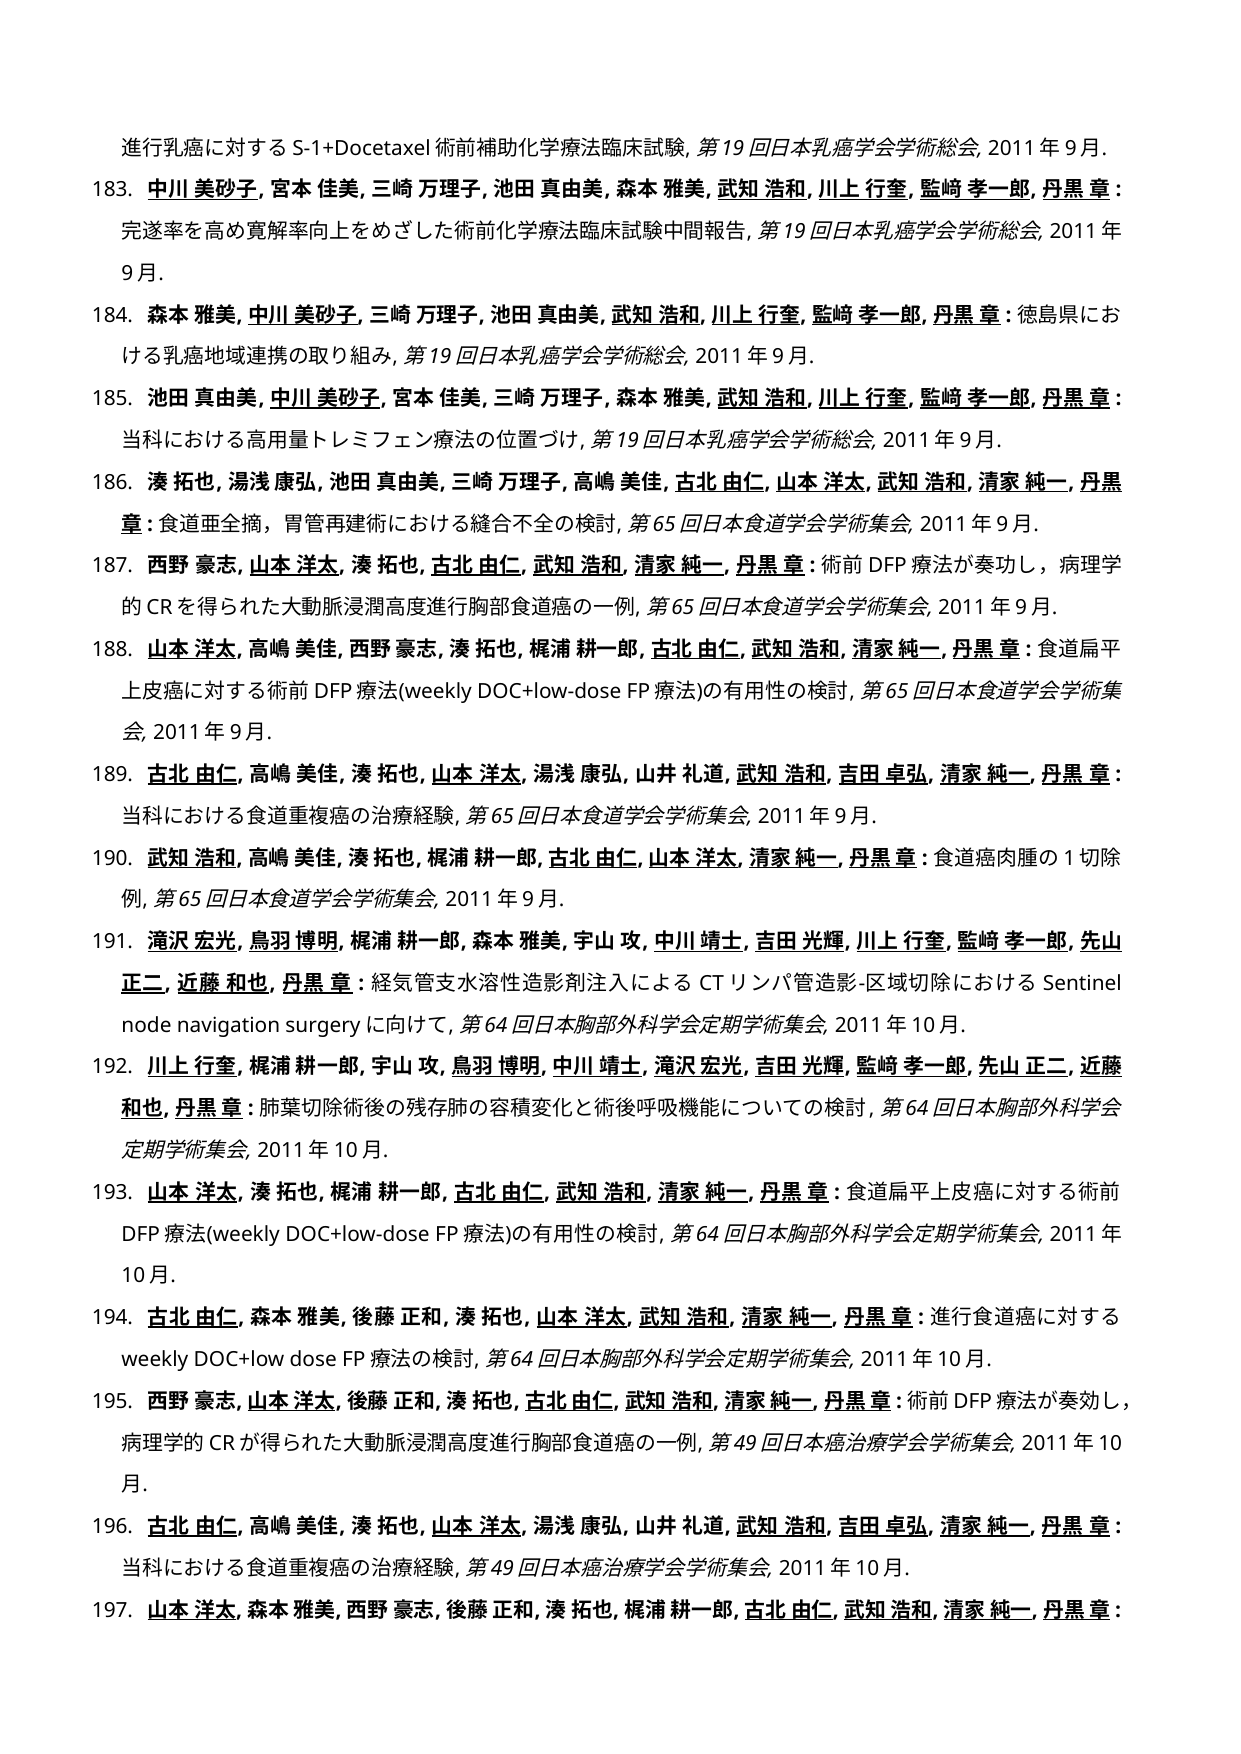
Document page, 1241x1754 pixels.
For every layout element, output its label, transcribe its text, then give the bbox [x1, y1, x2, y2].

list 池田 真由美, 中川 美砂子, 宮本 佳美, 三崎 万理子, 森本 雅美, 武知 浩和, 川上 行奎, 監﨑 孝一郎, 丹黒 章 : 当科における高用量トレミフェン療法の位置づけ, 第19回日本乳癌学会学術総会, 2011年9月. [92, 376, 1122, 459]
list 古北 由仁, 高嶋 美佳, 湊 拓也, 山本 洋太, 湯浅 康弘, 山井 礼道, 武知 浩和, 吉田 卓弘, 清家 純一, 丹黒 章 : 当科における食道重複癌の治療経験, 第49回日本癌治療学会学術集会, 2011年10月. [92, 1503, 1122, 1587]
list 滝沢 宏光, 鳥羽 博明, 梶浦 耕一郎, 森本 雅美, 宇山 攻, 中川 靖士, 吉田 光輝, 川上 行奎, 監﨑 孝一郎, 先山 正二, 近藤 和也, 丹黒 章 : 経気管支水溶性造影剤注入によるCTリンパ管造影-区域切除におけるSentinel node navigation surgeryに向けて, 第64回日本胸部外科学会定期学術集会, 2011年10月. [92, 919, 1122, 1044]
list 中川 美砂子, 宮本 佳美, 三崎 万理子, 池田 真由美, 森本 雅美, 武知 浩和, 川上 行奎, 監﨑 孝一郎, 丹黒 章 : 完遂率を高め寛解率向上をめざした術前化学療法臨床試験中間報告, 第19回日本乳癌学会学術総会, 2011年9月. [92, 167, 1122, 292]
list 山本 洋太, 高嶋 美佳, 西野 豪志, 湊 拓也, 梶浦 耕一郎, 古北 由仁, 武知 浩和, 清家 純一, 丹黒 章 : 食道扁平上皮癌に対する術前DFP療法(weekly DOC+low-dose FP療法)の有用性の検討, 第65回日本食道学会学術集会, 2011年9月. [92, 626, 1122, 752]
list 古北 由仁, 高嶋 美佳, 湊 拓也, 山本 洋太, 湯浅 康弘, 山井 礼道, 武知 浩和, 吉田 卓弘, 清家 純一, 丹黒 章 : 当科における食道重複癌の治療経験, 第65回日本食道学会学術集会, 2011年9月. [92, 752, 1122, 835]
list 川上 行奎, 梶浦 耕一郎, 宇山 攻, 鳥羽 博明, 中川 靖士, 滝沢 宏光, 吉田 光輝, 監﨑 孝一郎, 先山 正二, 近藤 和也, 丹黒 章 : 肺葉切除術後の残存肺の容積変化と術後呼吸機能についての検討, 第64回日本胸部外科学会定期学術集会, 2011年10月. [92, 1044, 1122, 1169]
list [92, 125, 1122, 167]
list 湊 拓也, 湯浅 康弘, 池田 真由美, 三崎 万理子, 高嶋 美佳, 古北 由仁, 山本 洋太, 武知 浩和, 清家 純一, 丹黒 章 : 食道亜全摘，胃管再建術における縫合不全の検討, 第65回日本食道学会学術集会, 2011年9月. [92, 459, 1122, 543]
list 西野 豪志, 山本 洋太, 後藤 正和, 湊 拓也, 古北 由仁, 武知 浩和, 清家 純一, 丹黒 章 : 術前DFP療法が奏効し，病理学的CRが得られた大動脈浸潤高度進行胸部食道癌の一例, 第49回日本癌治療学会学術集会, 2011年10月. [92, 1378, 1122, 1503]
list 古北 由仁, 森本 雅美, 後藤 正和, 湊 拓也, 山本 洋太, 武知 浩和, 清家 純一, 丹黒 章 : 進行食道癌に対するweekly DOC+low dose FP療法の検討, 第64回日本胸部外科学会定期学術集会, 2011年10月. [92, 1295, 1122, 1378]
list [92, 1587, 1122, 1629]
list 武知 浩和, 高嶋 美佳, 湊 拓也, 梶浦 耕一郎, 古北 由仁, 山本 洋太, 清家 純一, 丹黒 章 : 食道癌肉腫の1切除例, 第65回日本食道学会学術集会, 2011年9月. [92, 835, 1122, 919]
list 山本 洋太, 湊 拓也, 梶浦 耕一郎, 古北 由仁, 武知 浩和, 清家 純一, 丹黒 章 : 食道扁平上皮癌に対する術前DFP療法(weekly DOC+low-dose FP療法)の有用性の検討, 第64回日本胸部外科学会定期学術集会, 2011年10月. [92, 1169, 1122, 1295]
list 西野 豪志, 山本 洋太, 湊 拓也, 古北 由仁, 武知 浩和, 清家 純一, 丹黒 章 : 術前DFP療法が奏功し，病理学的CRを得られた大動脈浸潤高度進行胸部食道癌の一例, 第65回日本食道学会学術集会, 2011年9月. [92, 543, 1122, 626]
list 森本 雅美, 中川 美砂子, 三崎 万理子, 池田 真由美, 武知 浩和, 川上 行奎, 監﨑 孝一郎, 丹黒 章 : 徳島県における乳癌地域連携の取り組み, 第19回日本乳癌学会学術総会, 2011年9月. [92, 292, 1122, 376]
